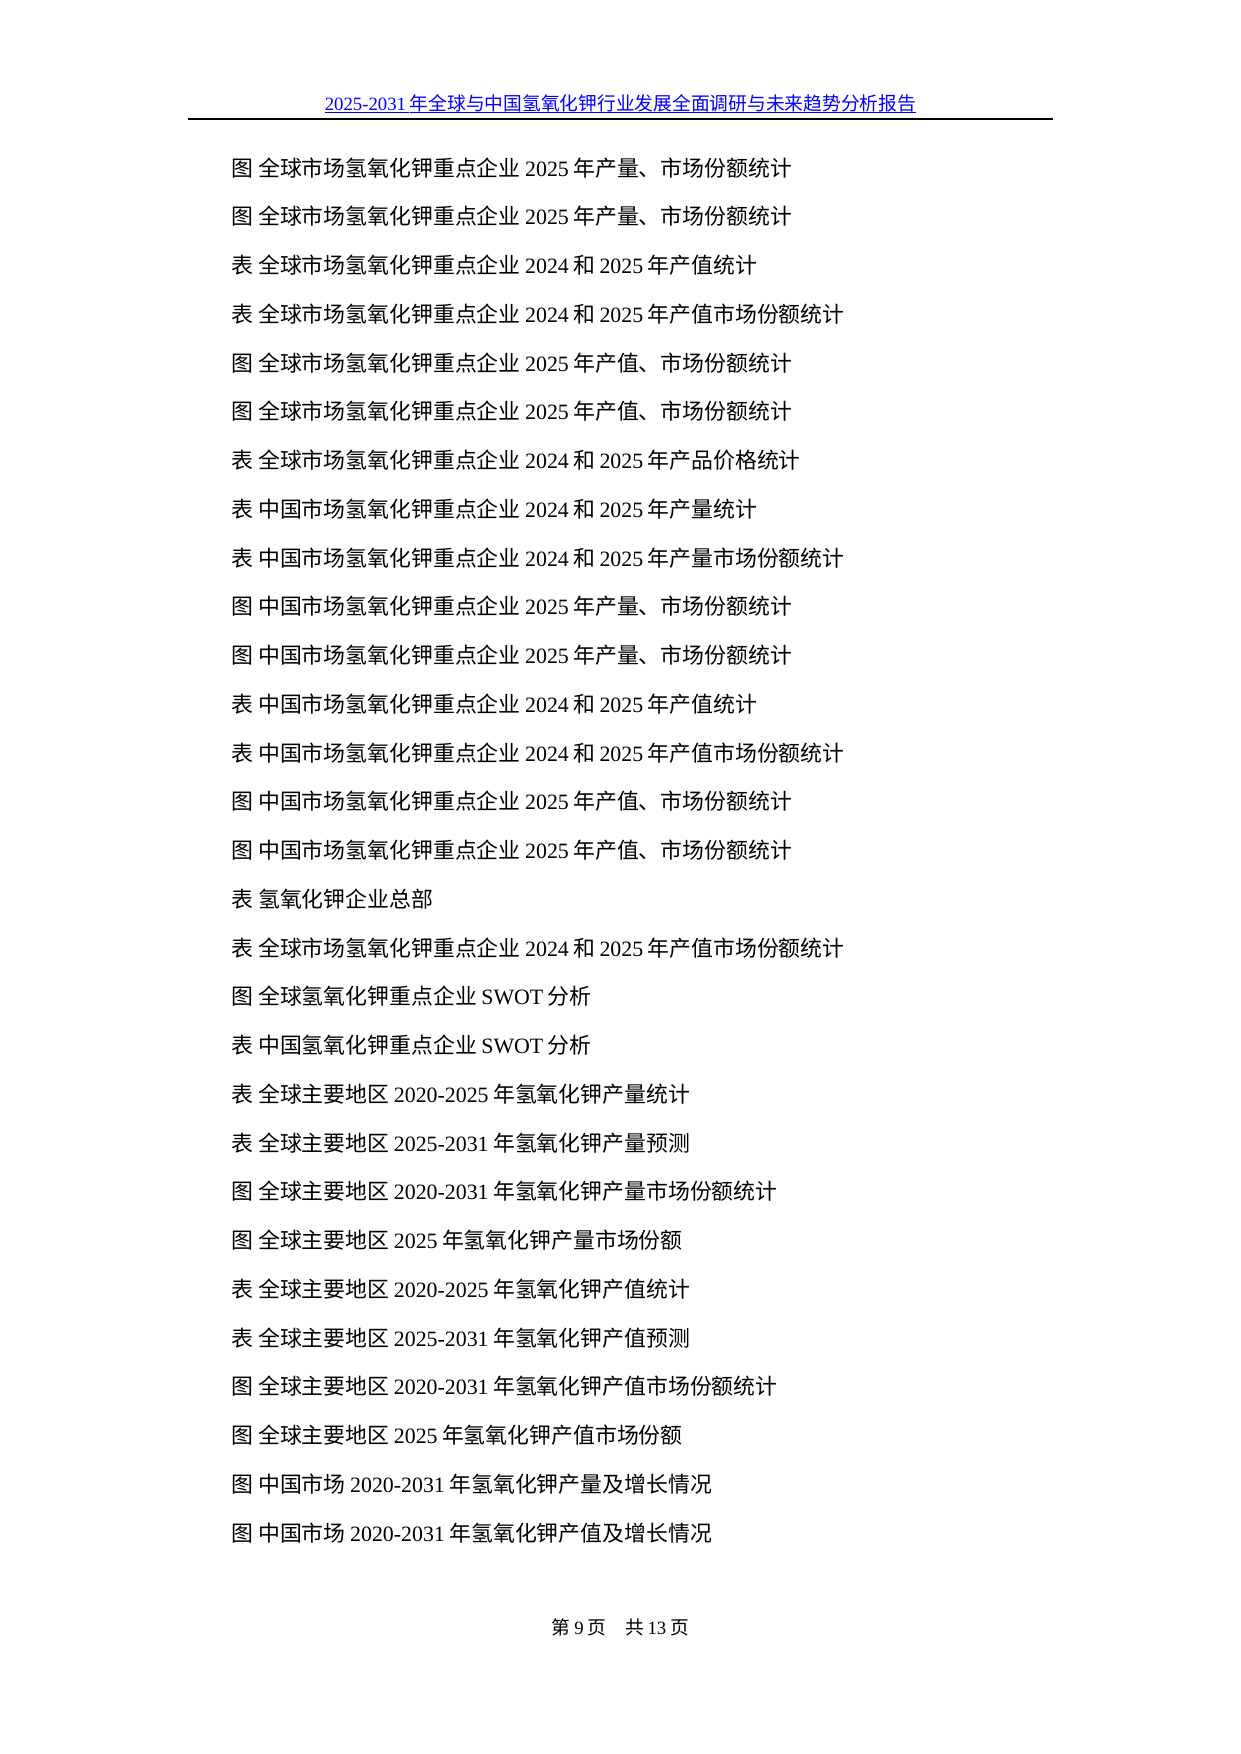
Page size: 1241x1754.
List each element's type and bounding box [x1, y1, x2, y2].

text [187, 150, 1053, 1548]
